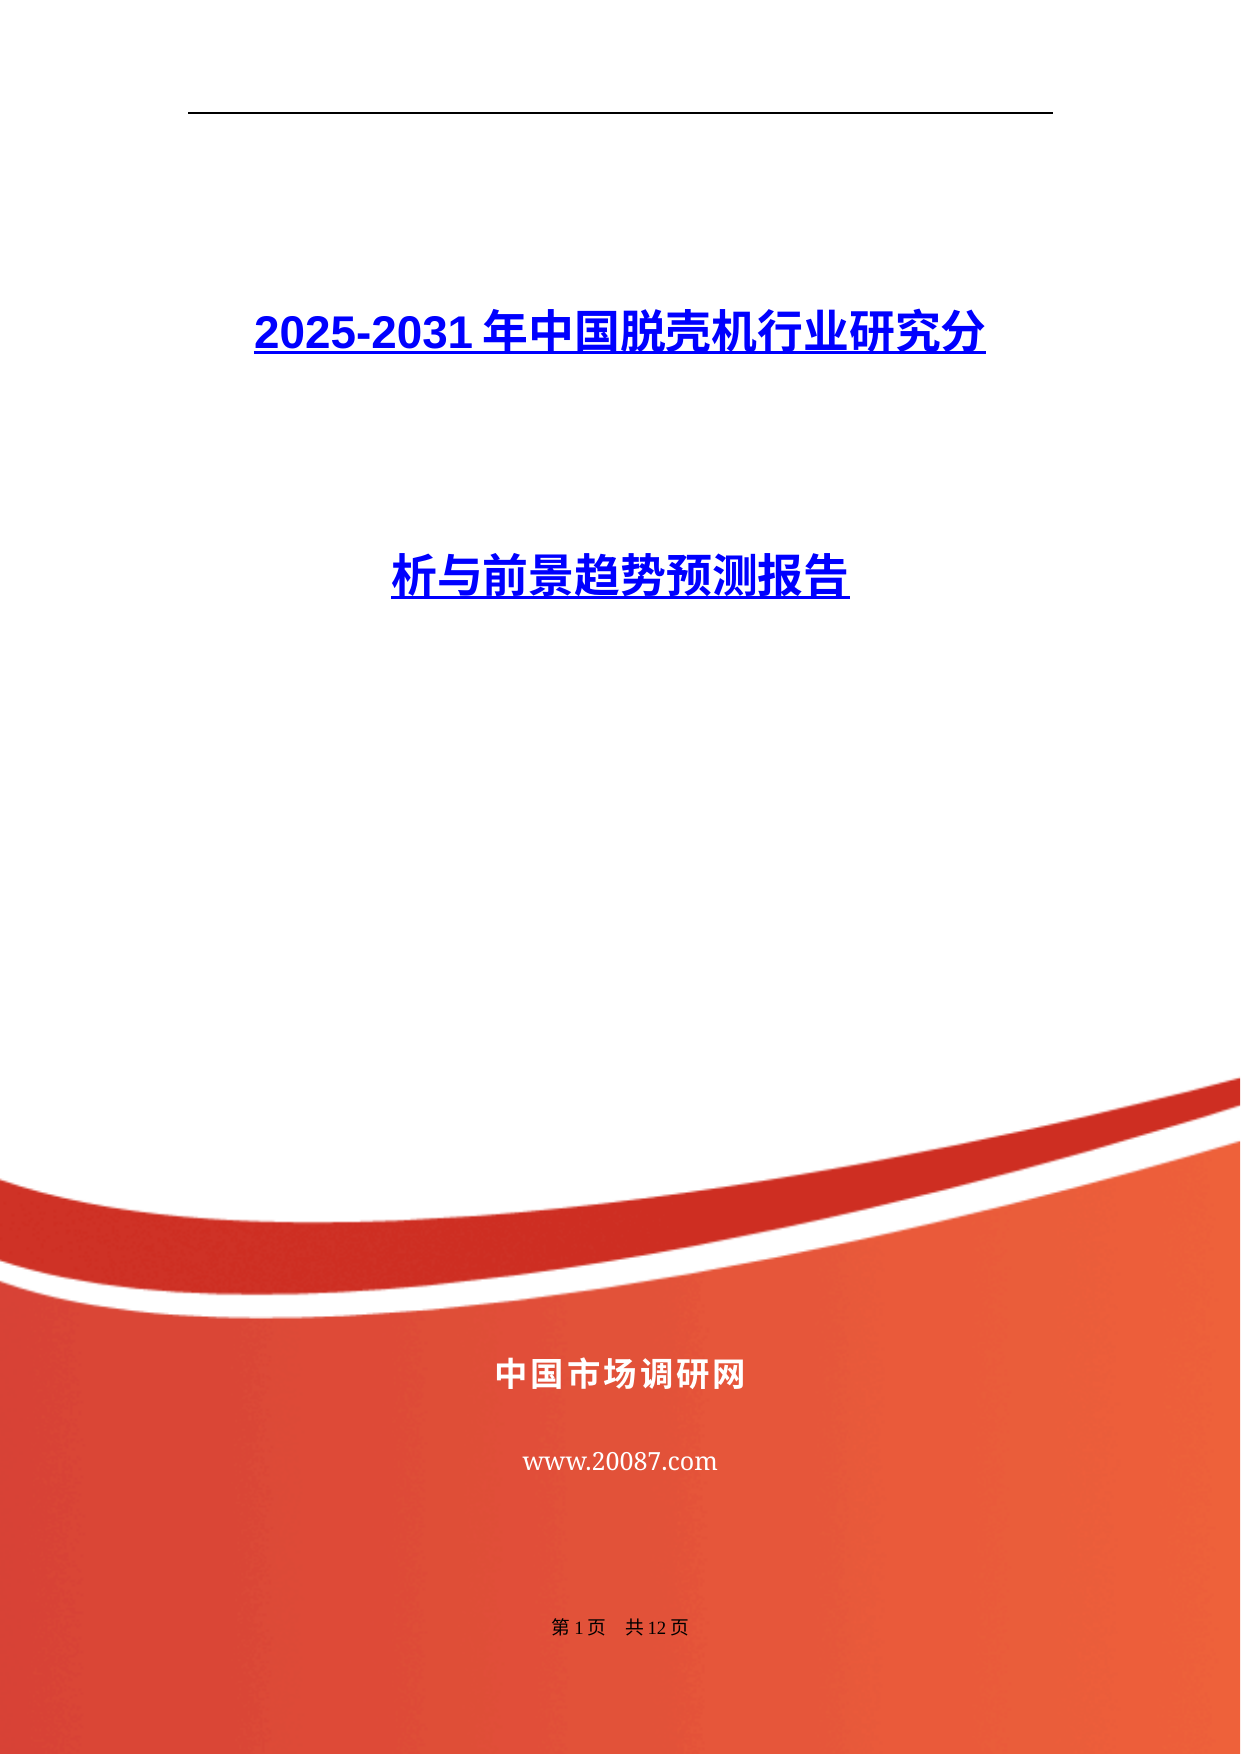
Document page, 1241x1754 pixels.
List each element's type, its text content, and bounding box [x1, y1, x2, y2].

picture [0, 1006, 1241, 1754]
subtitle 中国市场调研网 [187, 1339, 1053, 1404]
text www.20087.com [187, 1428, 1053, 1493]
table_header 2025-2031年中国脱壳机行业研究分析与前景趋势预测报告 [188, 207, 1053, 773]
